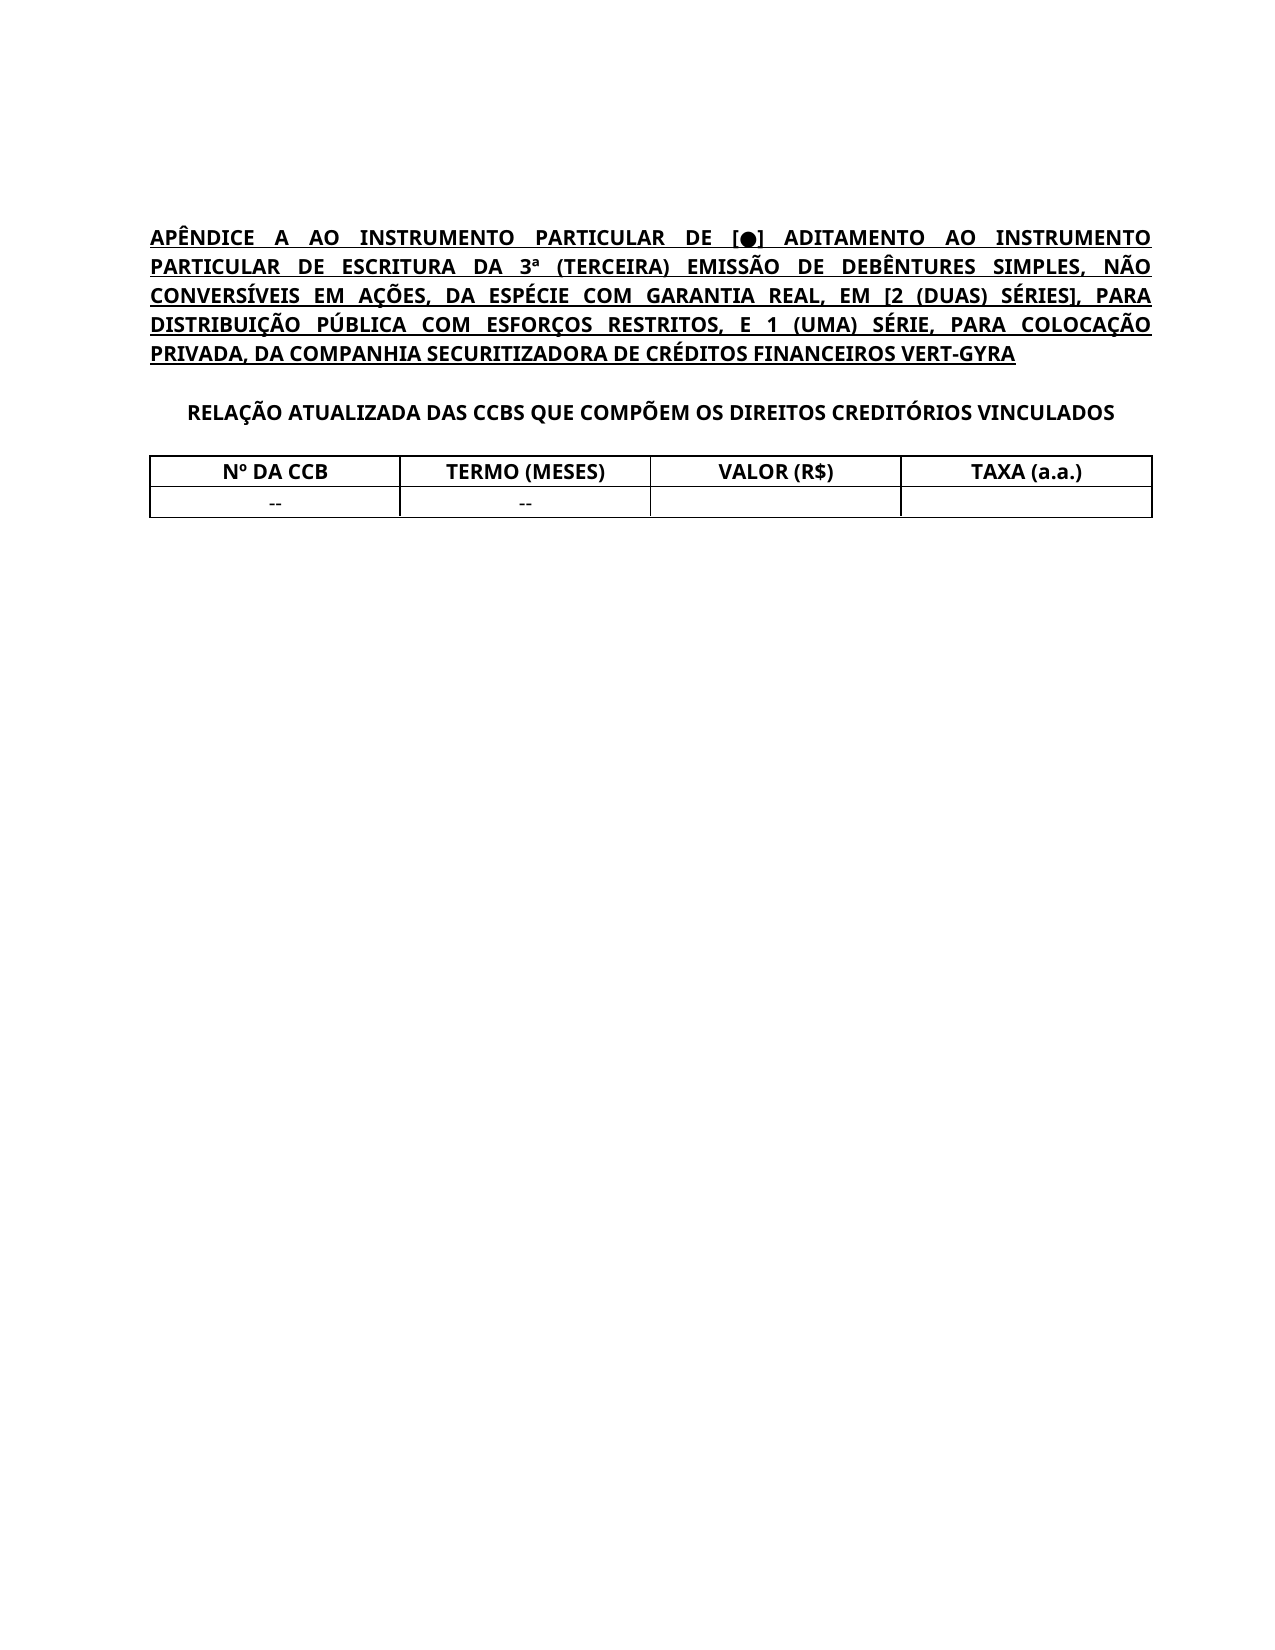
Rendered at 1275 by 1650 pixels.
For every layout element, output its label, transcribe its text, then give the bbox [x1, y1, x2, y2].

table_cell -- [401, 487, 650, 516]
table_header TAXA (a.a.) [902, 457, 1151, 486]
table_cell -- [151, 487, 399, 516]
text APÊNDICE A AO INSTRUMENTO PARTICULAR DE [●] ADITAMENTO AO INSTRUMENTO PARTICULAR DE ESCRITURA DA 3ª (TERCEIRA) EMISSÃO DE DEBÊNTURES SIMPLES, NÃO CONVERSÍVEIS EM AÇÕES, DA ESPÉCIE COM GARANTIA REAL, EM [2 (DUAS) SÉRIES], PARA DISTRIBUIÇÃO PÚBLICA COM ESFORÇOS RESTRITOS, E 1 (UMA) SÉRIE, PARA COLOCAÇÃO PRIVADA, DA COMPANHIA SECURITIZADORA DE CRÉDITOS FINANCEIROS VERT-GYRA [150, 248, 1152, 276]
text APÊNDICE A AO INSTRUMENTO PARTICULAR DE [●] ADITAMENTO AO INSTRUMENTO PARTICULAR DE ESCRITURA DA 3ª (TERCEIRA) EMISSÃO DE DEBÊNTURES SIMPLES, NÃO CONVERSÍVEIS EM AÇÕES, DA ESPÉCIE COM GARANTIA REAL, EM [2 (DUAS) SÉRIES], PARA DISTRIBUIÇÃO PÚBLICA COM ESFORÇOS RESTRITOS, E 1 (UMA) SÉRIE, PARA COLOCAÇÃO PRIVADA, DA COMPANHIA SECURITIZADORA DE CRÉDITOS FINANCEIROS VERT-GYRA [150, 336, 1152, 367]
table_header Nº DA CCB [151, 457, 399, 486]
text APÊNDICE A AO INSTRUMENTO PARTICULAR DE [●] ADITAMENTO AO INSTRUMENTO PARTICULAR DE ESCRITURA DA 3ª (TERCEIRA) EMISSÃO DE DEBÊNTURES SIMPLES, NÃO CONVERSÍVEIS EM AÇÕES, DA ESPÉCIE COM GARANTIA REAL, EM [2 (DUAS) SÉRIES], PARA DISTRIBUIÇÃO PÚBLICA COM ESFORÇOS RESTRITOS, E 1 (UMA) SÉRIE, PARA COLOCAÇÃO PRIVADA, DA COMPANHIA SECURITIZADORA DE CRÉDITOS FINANCEIROS VERT-GYRA [150, 222, 1152, 247]
text APÊNDICE A AO INSTRUMENTO PARTICULAR DE [●] ADITAMENTO AO INSTRUMENTO PARTICULAR DE ESCRITURA DA 3ª (TERCEIRA) EMISSÃO DE DEBÊNTURES SIMPLES, NÃO CONVERSÍVEIS EM AÇÕES, DA ESPÉCIE COM GARANTIA REAL, EM [2 (DUAS) SÉRIES], PARA DISTRIBUIÇÃO PÚBLICA COM ESFORÇOS RESTRITOS, E 1 (UMA) SÉRIE, PARA COLOCAÇÃO PRIVADA, DA COMPANHIA SECURITIZADORA DE CRÉDITOS FINANCEIROS VERT-GYRA [150, 277, 1152, 305]
table_header VALOR (R$) [651, 457, 900, 486]
table_cell [902, 487, 1151, 516]
table_header TERMO (MESES) [401, 457, 650, 486]
text RELAÇÃO ATUALIZADA DAS CCBS QUE COMPÕEM OS DIREITOS CREDITÓRIOS VINCULADOS [150, 397, 1152, 426]
table_cell [651, 487, 900, 516]
text APÊNDICE A AO INSTRUMENTO PARTICULAR DE [●] ADITAMENTO AO INSTRUMENTO PARTICULAR DE ESCRITURA DA 3ª (TERCEIRA) EMISSÃO DE DEBÊNTURES SIMPLES, NÃO CONVERSÍVEIS EM AÇÕES, DA ESPÉCIE COM GARANTIA REAL, EM [2 (DUAS) SÉRIES], PARA DISTRIBUIÇÃO PÚBLICA COM ESFORÇOS RESTRITOS, E 1 (UMA) SÉRIE, PARA COLOCAÇÃO PRIVADA, DA COMPANHIA SECURITIZADORA DE CRÉDITOS FINANCEIROS VERT-GYRA [150, 307, 1152, 334]
